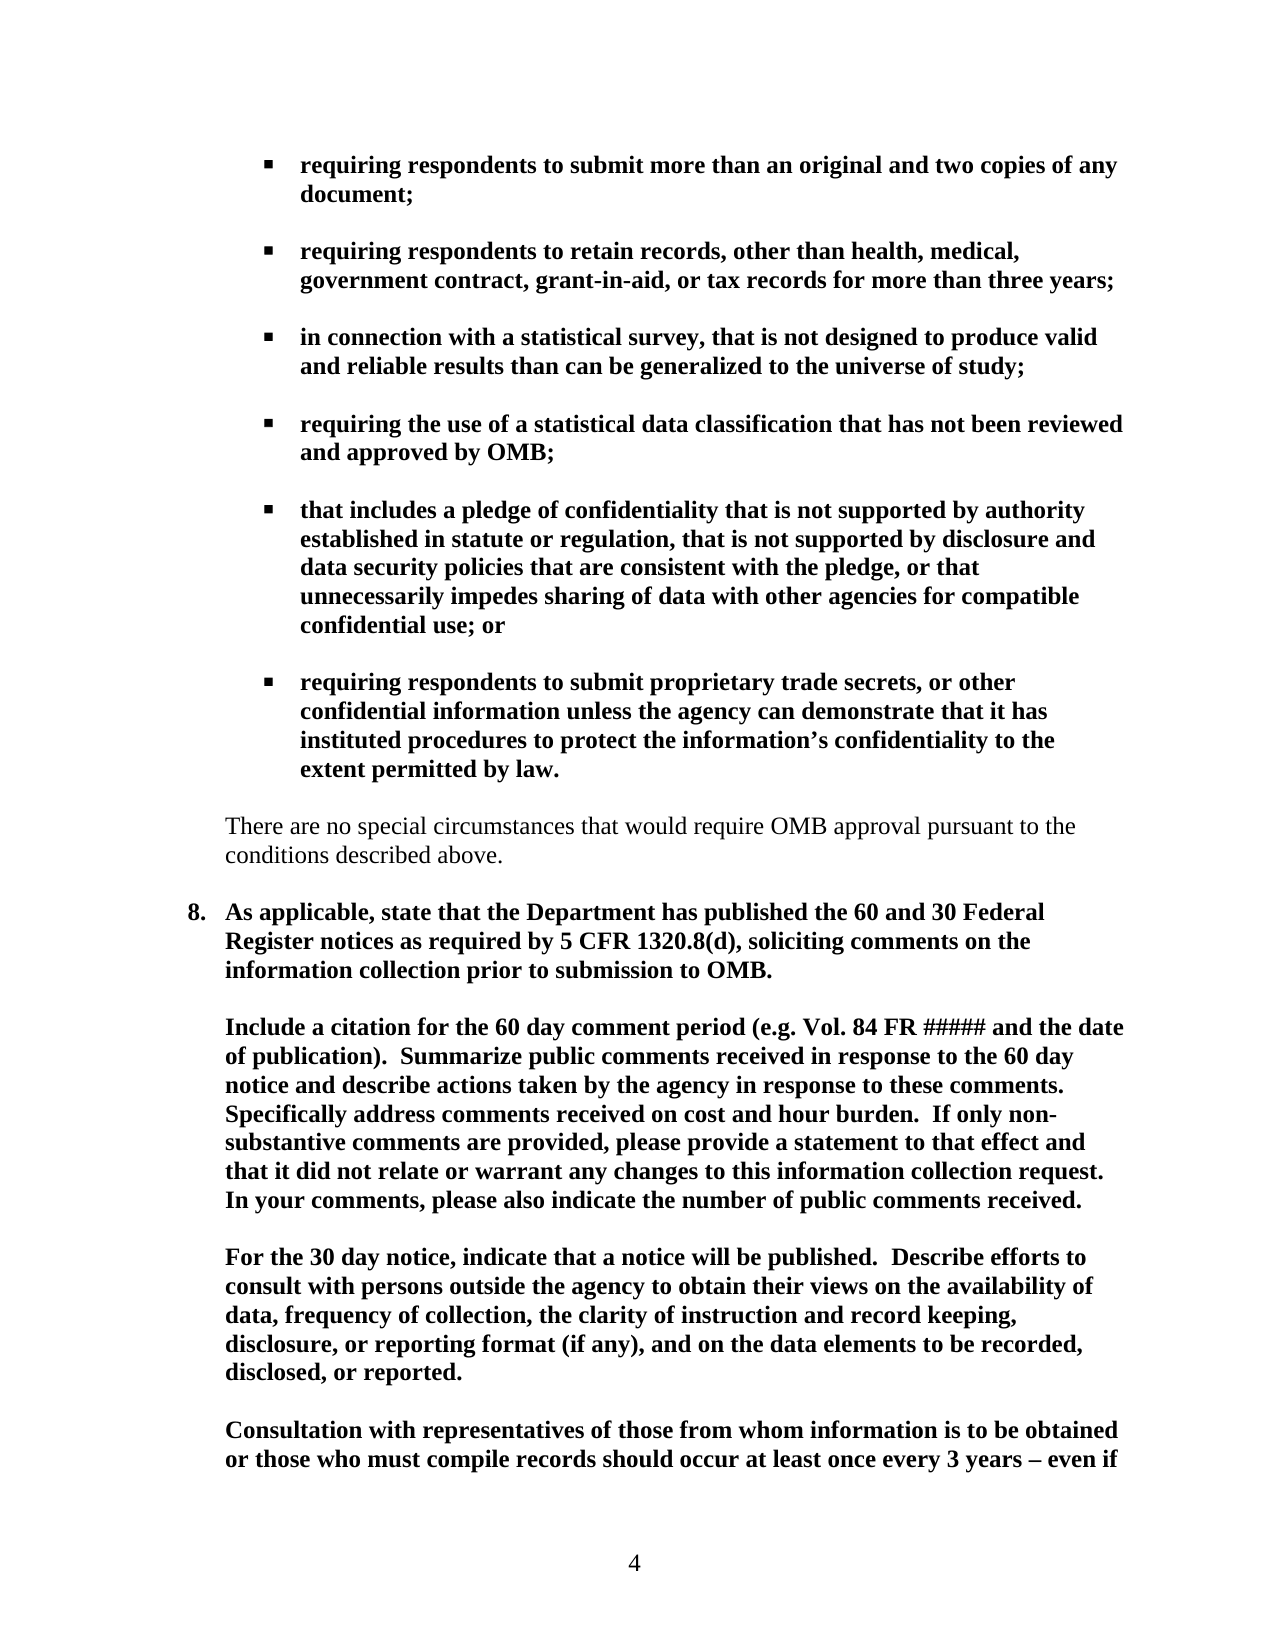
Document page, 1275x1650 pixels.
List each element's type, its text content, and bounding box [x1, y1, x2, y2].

list in connection with a statistical survey, that is not designed to produce valid and reliable results than can be generalized to the universe of study; [262, 322, 1125, 380]
list There are no special circumstances that would require OMB approval pursuant to the conditions described above. [225, 811, 1125, 869]
list Include a citation for the 60 day comment period (e.g. Vol. 84 FR ##### and the date of publication). Summarize public comments received in response to the 60 day notice and describe actions taken by the agency in response to these comments. Specifically address comments received on cost and hour burden. If only non-substantive comments are provided, please provide a statement to that effect and that it did not relate or warrant any changes to this information collection request. In your comments, please also indicate the number of public comments received. [225, 1012, 1125, 1214]
list As applicable, state that the Department has published the 60 and 30 Federal Register notices as required by 5 CFR 1320.8(d), soliciting comments on the information collection prior to submission to OMB. [187, 897, 1125, 984]
list requiring respondents to submit proprietary trade secrets, or other confidential information unless the agency can demonstrate that it has instituted procedures to protect the information’s confidentiality to the extent permitted by law. [262, 667, 1125, 782]
list requiring respondents to submit more than an original and two copies of any document; [262, 150, 1125, 207]
list requiring respondents to retain records, other than health, medical, government contract, grant-in-aid, or tax records for more than three years; [262, 236, 1125, 294]
list that includes a pledge of confidentiality that is not supported by authority established in statute or regulation, that is not supported by disclosure and data security policies that are consistent with the pledge, or that unnecessarily impedes sharing of data with other agencies for compatible confidential use; or [262, 495, 1125, 639]
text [225, 1415, 1125, 1472]
list requiring the use of a statistical data classification that has not been reviewed and approved by OMB; [262, 409, 1125, 466]
list For the 30 day notice, indicate that a notice will be published. Describe efforts to consult with persons outside the agency to obtain their views on the availability of data, frequency of collection, the clarity of instruction and record keeping, disclosure, or reporting format (if any), and on the data elements to be recorded, disclosed, or reported. [225, 1242, 1125, 1386]
